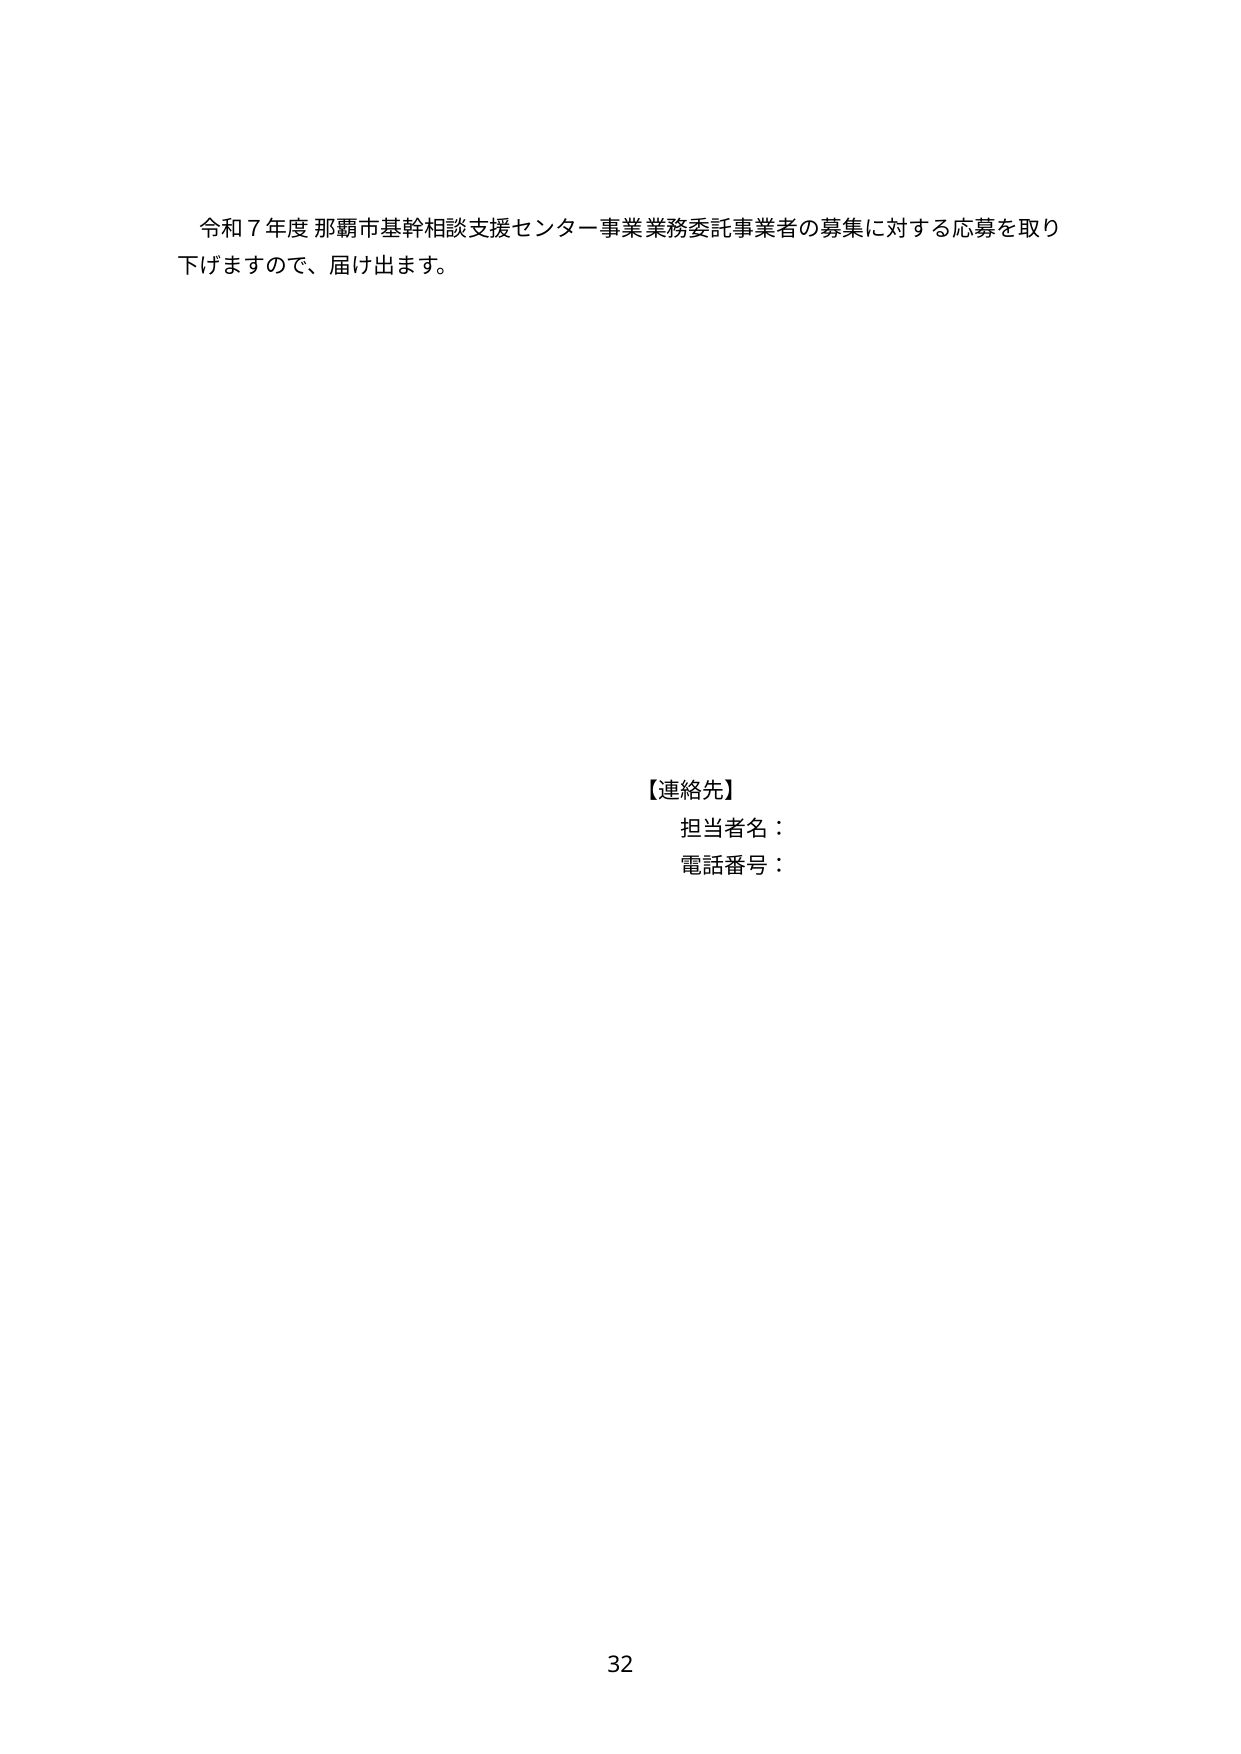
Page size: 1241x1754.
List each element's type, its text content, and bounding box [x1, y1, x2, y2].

text 令和７年度 那覇市基幹相談支援センター事業業務委託事業者の募集に対する応募を取り下げますので、届け出ます。 [177, 208, 1063, 283]
text 【連絡先】 [177, 770, 1063, 808]
text 電話番号： [177, 845, 1063, 883]
text 担当者名： [177, 808, 1063, 845]
